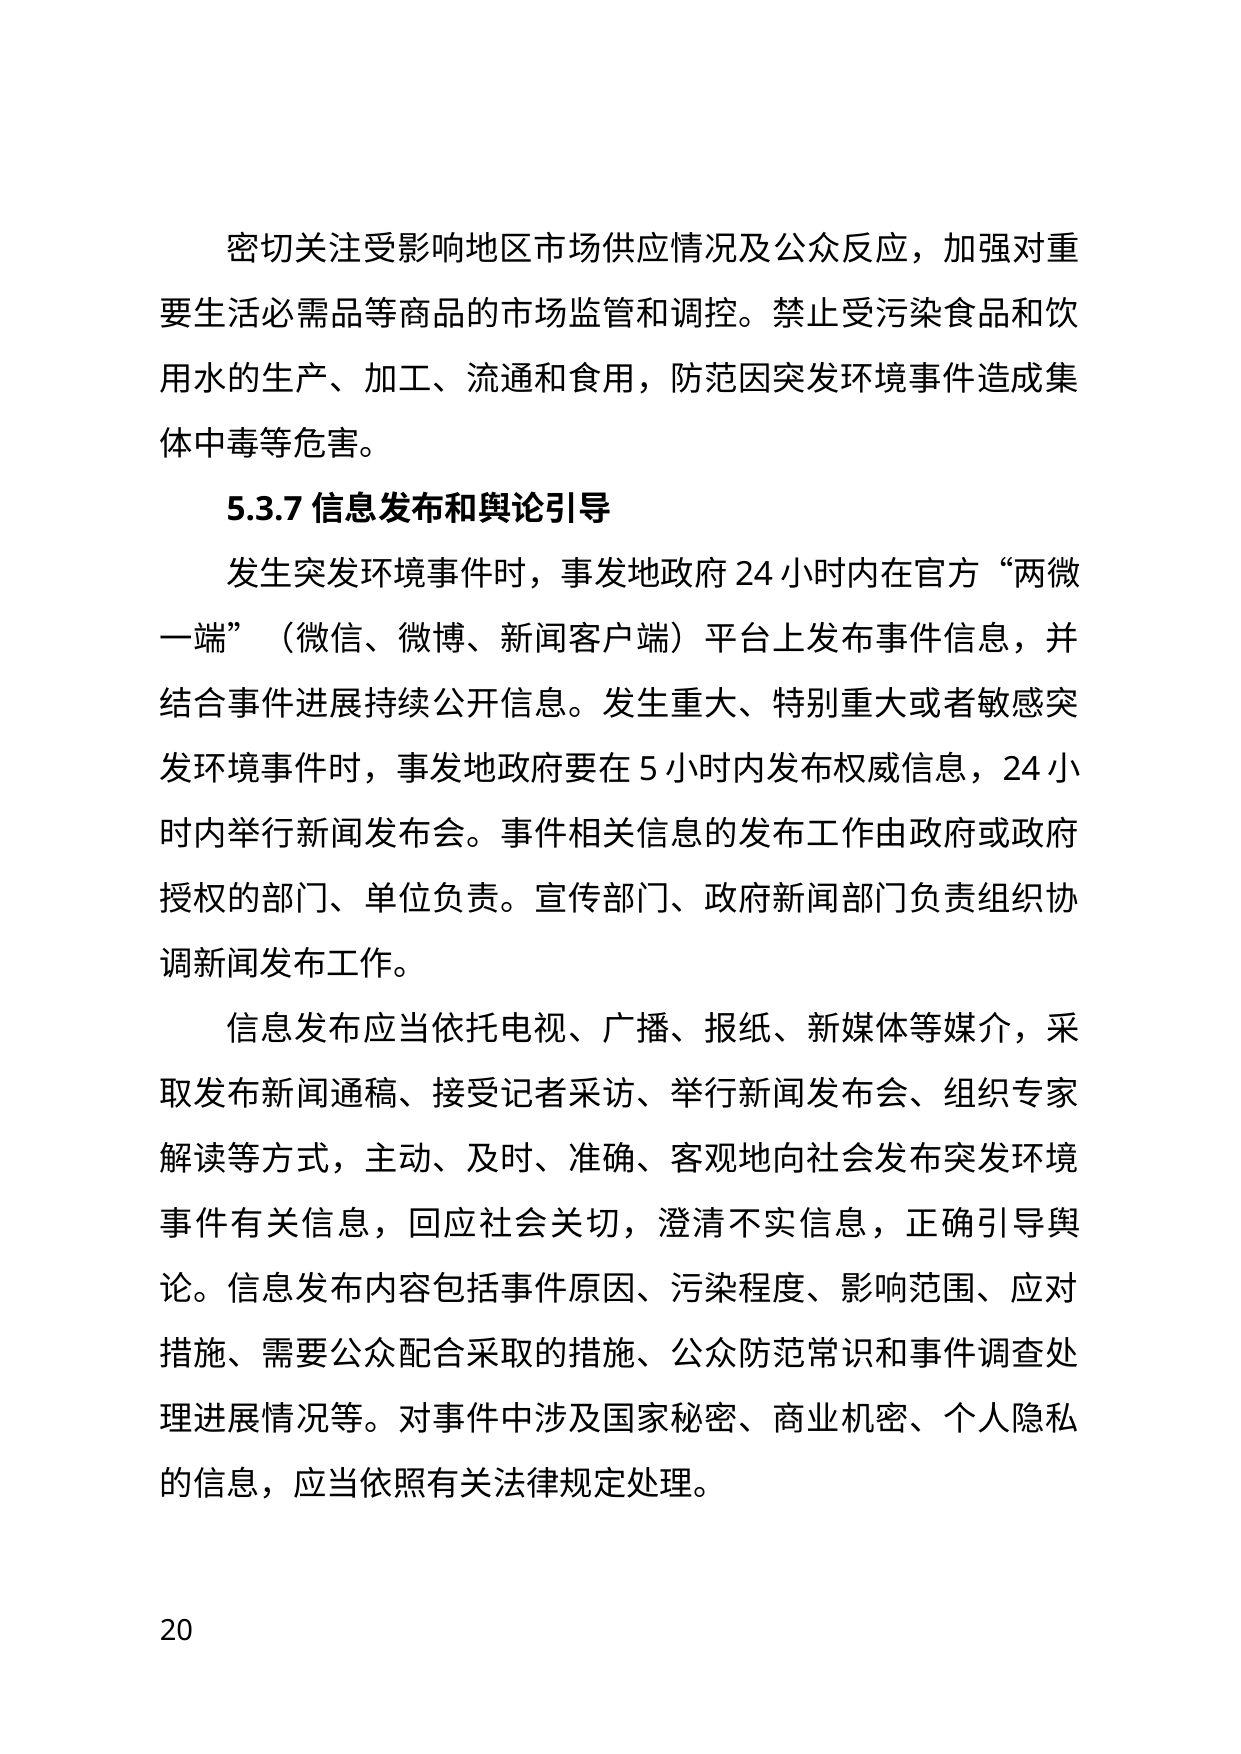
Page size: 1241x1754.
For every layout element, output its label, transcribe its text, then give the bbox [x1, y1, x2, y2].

text 密切关注受影响地区市场供应情况及公众反应，加强对重要生活必需品等商品的市场监管和调控。禁止受污染食品和饮用水的生产、加工、流通和食用，防范因突发环境事件造成集体中毒等危害。 [159, 214, 1081, 474]
text 发生突发环境事件时，事发地政府24小时内在官方“两微一端”（微信、微博、新闻客户端）平台上发布事件信息，并结合事件进展持续公开信息。发生重大、特别重大或者敏感突发环境事件时，事发地政府要在5小时内发布权威信息，24小时内举行新闻发布会。事件相关信息的发布工作由政府或政府授权的部门、单位负责。宣传部门、政府新闻部门负责组织协调新闻发布工作。 [159, 539, 1081, 994]
text 5.3.7 信息发布和舆论引导 [159, 474, 1081, 539]
text 信息发布应当依托电视、广播、报纸、新媒体等媒介，采取发布新闻通稿、接受记者采访、举行新闻发布会、组织专家解读等方式，主动、及时、准确、客观地向社会发布突发环境事件有关信息，回应社会关切，澄清不实信息，正确引导舆论。信息发布内容包括事件原因、污染程度、影响范围、应对措施、需要公众配合采取的措施、公众防范常识和事件调查处理进展情况等。对事件中涉及国家秘密、商业机密、个人隐私的信息，应当依照有关法律规定处理。 [159, 994, 1081, 1514]
